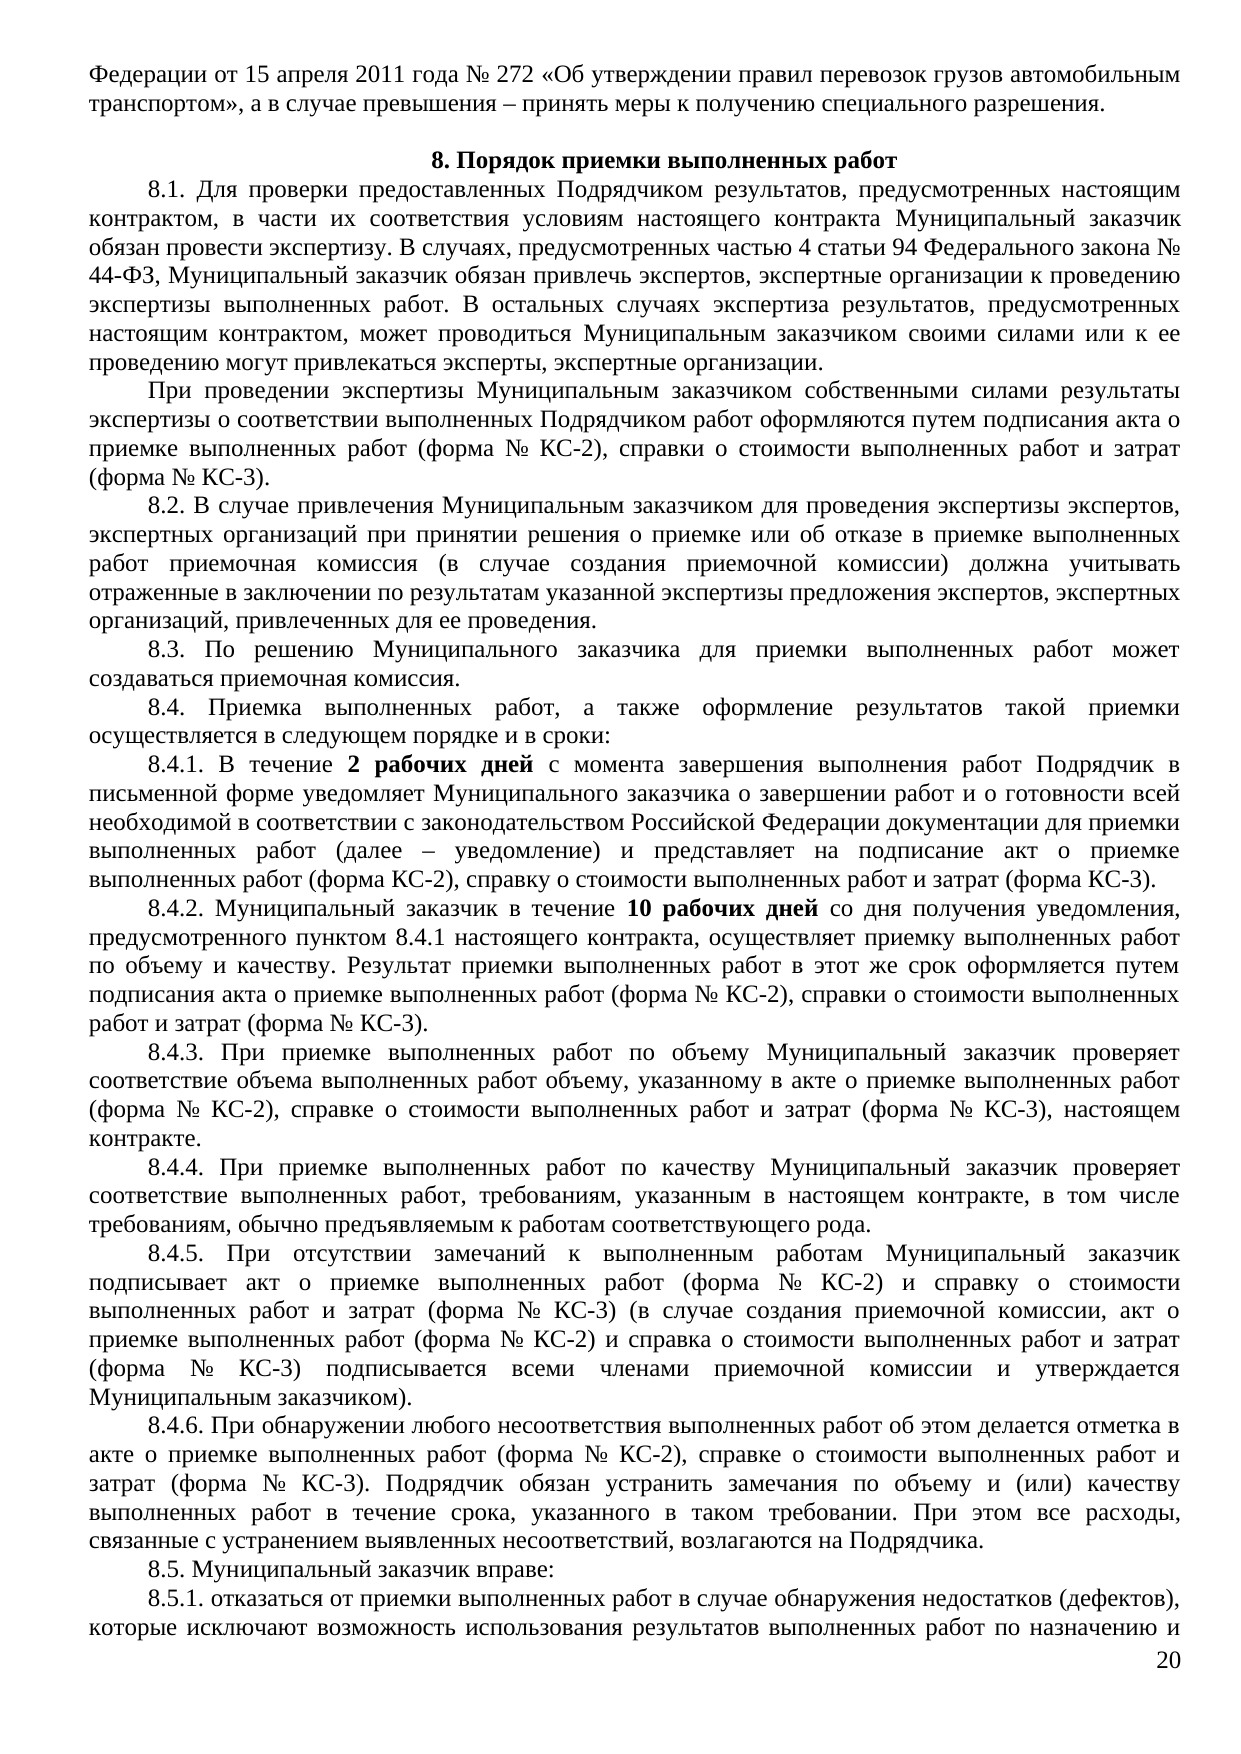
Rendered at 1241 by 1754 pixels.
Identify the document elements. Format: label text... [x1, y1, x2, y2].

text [89, 1583, 1181, 1640]
text 8.4. Приемка выполненных работ, а также оформление результатов такой приемки осуществляется в следующем порядке и в сроки: [89, 692, 1181, 749]
text 8.4.5. При отсутствии замечаний к выполненным работам Муниципальный заказчик подписывает акт о приемке выполненных работ (форма № КС-2) и справку о стоимости выполненных работ и затрат (форма № КС-3) (в случае создания приемочной комиссии, акт о приемке выполненных работ (форма № КС-2) и справка о стоимости выполненных работ и затрат (форма № КС-3) подписывается всеми членами приемочной комиссии и утверждается Муниципальным заказчиком). [89, 1238, 1181, 1410]
text При проведении экспертизы Муниципальным заказчиком собственными силами результаты экспертизы о соответствии выполненных Подрядчиком работ оформляются путем подписания акта о приемке выполненных работ (форма № КС-2), справки о стоимости выполненных работ и затрат (форма № КС-3). [89, 375, 1181, 490]
text 8.3. По решению Муниципального заказчика для приемки выполненных работ может создаваться приемочная комиссия. [89, 634, 1181, 692]
text 8.4.2. Муниципальный заказчик в течение 10 рабочих дней со дня получения уведомления, предусмотренного пунктом 8.4.1 настоящего контракта, осуществляет приемку выполненных работ по объему и качеству. Результат приемки выполненных работ в этот же срок оформляется путем подписания акта о приемке выполненных работ (форма № КС-2), справки о стоимости выполненных работ и затрат (форма № КС-3). [89, 893, 1181, 1037]
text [89, 59, 1181, 117]
text 8.5. Муниципальный заказчик вправе: [89, 1554, 1181, 1583]
text 8.4.1. В течение 2 рабочих дней с момента завершения выполнения работ Подрядчик в письменной форме уведомляет Муниципального заказчика о завершении работ и о готовности всей необходимой в соответствии с законодательством Российской Федерации документации для приемки выполненных работ (далее – уведомление) и представляет на подписание акт о приемке выполненных работ (форма КС-2), справку о стоимости выполненных работ и затрат (форма КС-3). [89, 749, 1181, 893]
text 8.4.3. При приемке выполненных работ по объему Муниципальный заказчик проверяет соответствие объема выполненных работ объему, указанному в акте о приемке выполненных работ (форма № КС-2), справке о стоимости выполненных работ и затрат (форма № КС-3), настоящем контракте. [89, 1037, 1181, 1152]
text 8. Порядок приемки выполненных работ [89, 145, 1181, 174]
text 8.4.6. При обнаружении любого несоответствия выполненных работ об этом делается отметка в акте о приемке выполненных работ (форма № КС-2), справке о стоимости выполненных работ и затрат (форма № КС-3). Подрядчик обязан устранить замечания по объему и (или) качеству выполненных работ в течение срока, указанного в таком требовании. При этом все расходы, связанные с устранением выявленных несоответствий, возлагаются на Подрядчика. [89, 1410, 1181, 1554]
text 8.2. В случае привлечения Муниципальным заказчиком для проведения экспертизы экспертов, экспертных организаций при принятии решения о приемке или об отказе в приемке выполненных работ приемочная комиссия (в случае создания приемочной комиссии) должна учитывать отраженные в заключении по результатам указанной экспертизы предложения экспертов, экспертных организаций, привлеченных для ее проведения. [89, 490, 1181, 634]
text 8.1. Для проверки предоставленных Подрядчиком результатов, предусмотренных настоящим контрактом, в части их соответствия условиям настоящего контракта Муниципальный заказчик обязан провести экспертизу. В случаях, предусмотренных частью 4 статьи 94 Федерального закона № 44-ФЗ, Муниципальный заказчик обязан привлечь экспертов, экспертные организации к проведению экспертизы выполненных работ. В остальных случаях экспертиза результатов, предусмотренных настоящим контрактом, может проводиться Муниципальным заказчиком своими силами или к ее проведению могут привлекаться эксперты, экспертные организации. [89, 174, 1181, 375]
text 8.4.4. При приемке выполненных работ по качеству Муниципальный заказчик проверяет соответствие выполненных работ, требованиям, указанным в настоящем контракте, в том числе требованиям, обычно предъявляемым к работам соответствующего рода. [89, 1152, 1181, 1238]
